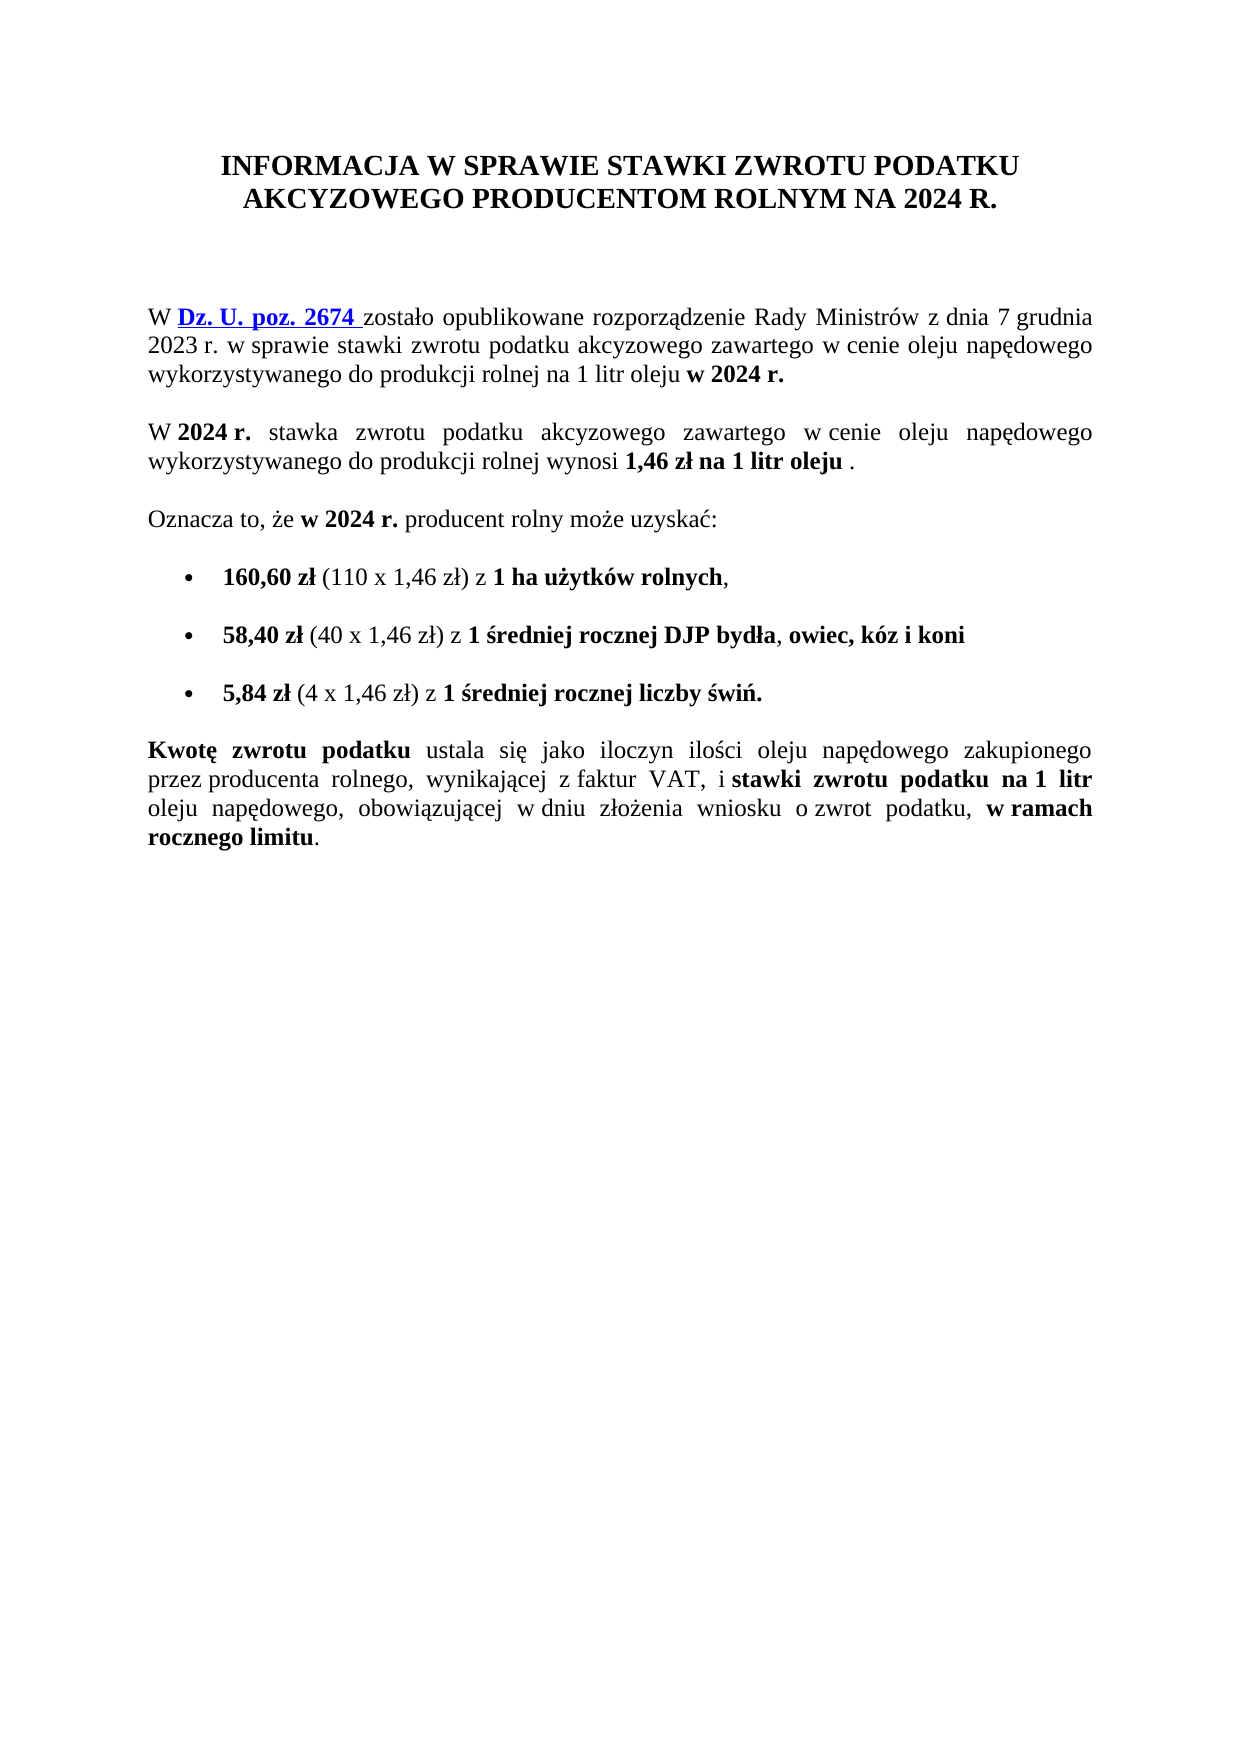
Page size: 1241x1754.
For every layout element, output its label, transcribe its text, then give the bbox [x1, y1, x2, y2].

text Oznacza to, że w 2024 r. producent rolny może uzyskać: [148, 504, 1093, 533]
text W 2024 r. stawka zwrotu podatku akcyzowego zawartego w cenie oleju napędowego wykorzystywanego do produkcji rolnej wynosi 1,46 zł na 1 litr oleju . [148, 417, 1093, 475]
text Kwotę zwrotu podatku ustala się jako iloczyn ilości oleju napędowego zakupionego przez producenta rolnego, wynikającej z faktur VAT, i stawki zwrotu podatku na 1 litr oleju napędowego, obowiązującej w dniu złożenia wniosku o zwrot podatku, w ramach rocznego limitu. [148, 736, 1093, 851]
list 160,60 zł (110 x 1,46 zł) z 1 ha użytków rolnych, [185, 562, 1093, 591]
list 58,40 zł (40 x 1,46 zł) z 1 średniej rocznej DJP bydła, owiec, kóz i koni [185, 620, 1093, 648]
text INFORMACJA W SPRAWIE STAWKI ZWROTU PODATKU AKCYZOWEGO PRODUCENTOM ROLNYM NA 2024 R. [148, 148, 1093, 215]
text W Dz. U. poz. 2674 zostało opublikowane rozporządzenie Rady Ministrów z dnia 7 grudnia 2023 r. w sprawie stawki zwrotu podatku akcyzowego zawartego w cenie oleju napędowego wykorzystywanego do produkcji rolnej na 1 litr oleju w 2024 r. [148, 302, 1093, 388]
list 5,84 zł (4 x 1,46 zł) z 1 średniej rocznej liczby świń. [185, 678, 1093, 706]
